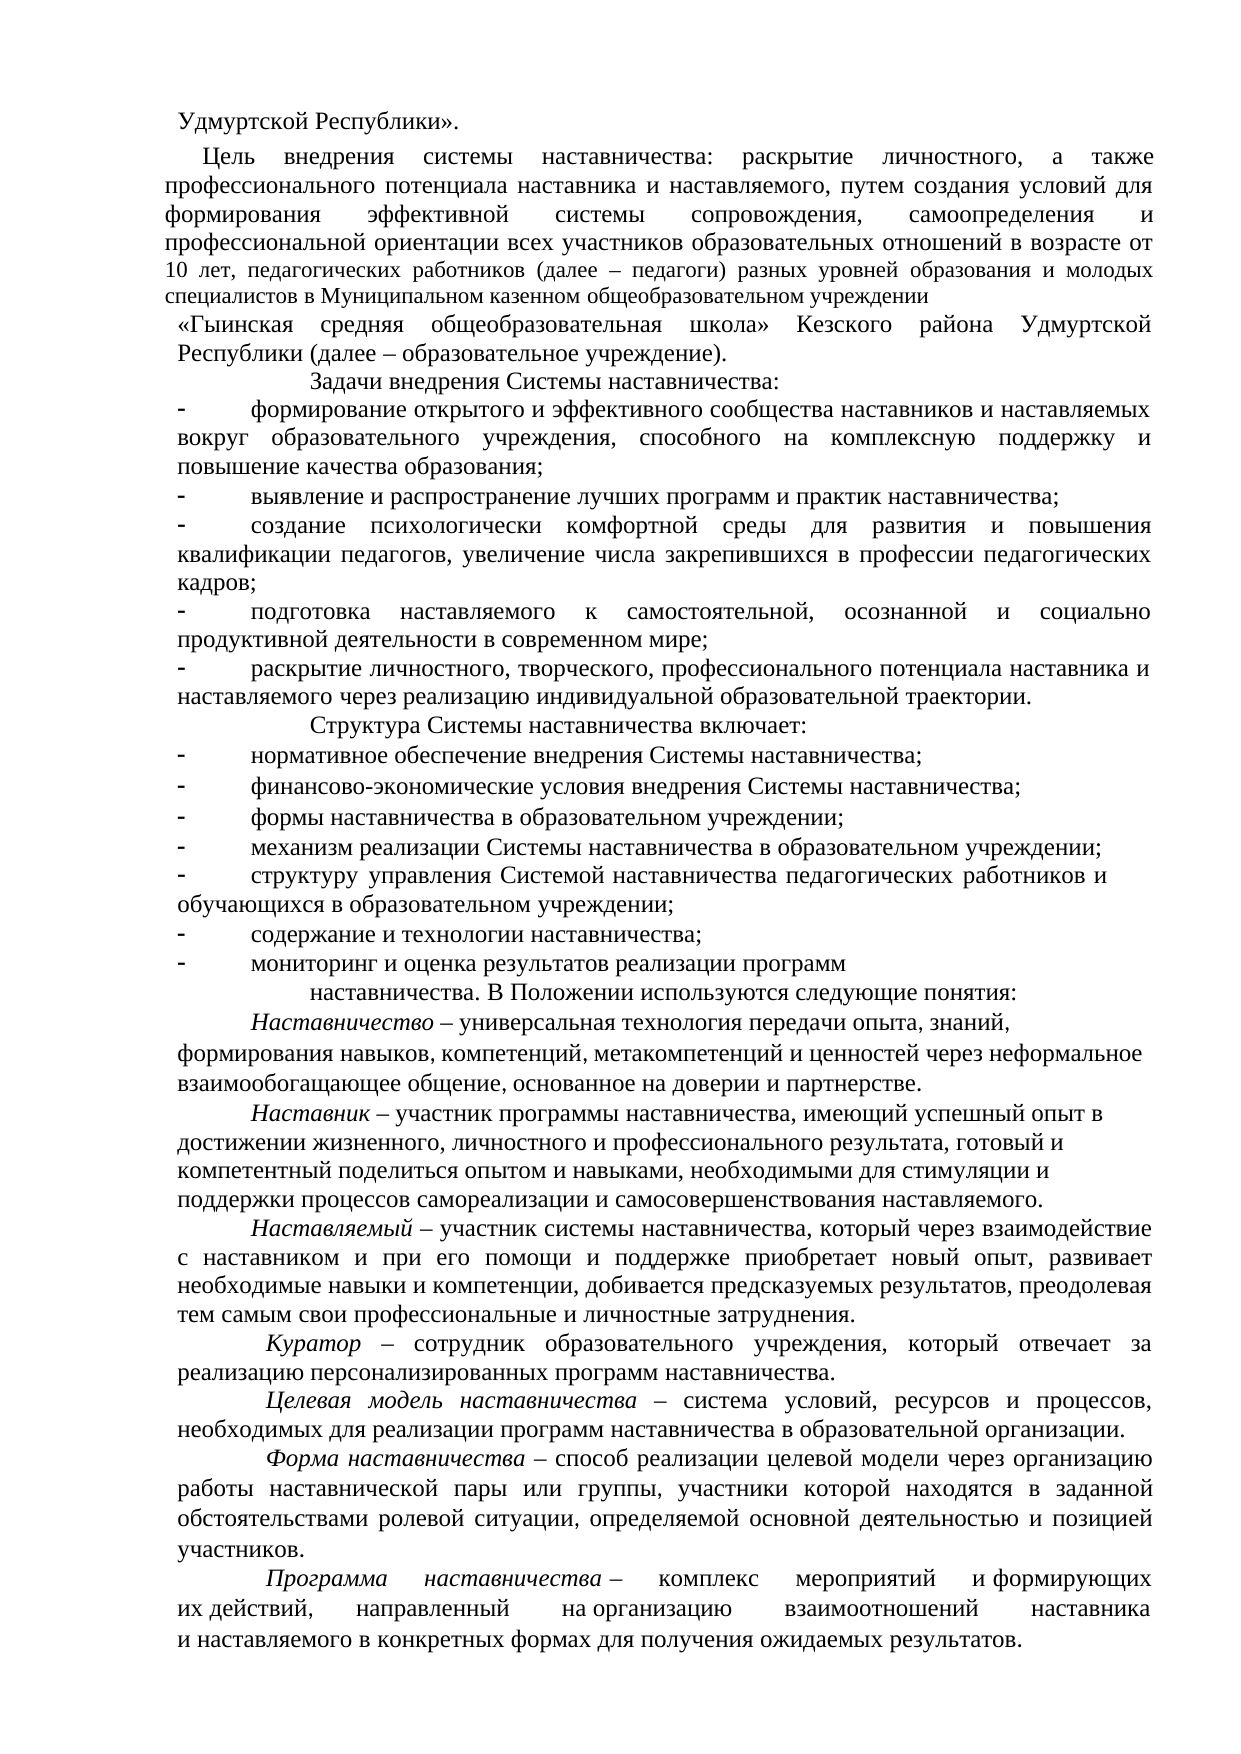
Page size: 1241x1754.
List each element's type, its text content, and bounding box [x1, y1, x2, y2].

list нормативное обеспечение внедрения Системы наставничества; [177, 739, 1167, 770]
list содержание и технологии наставничества; [177, 918, 1167, 948]
list финансово-экономические условия внедрения Системы наставничества; [177, 770, 1167, 801]
list механизм реализации Системы наставничества в образовательном учреждении; [177, 831, 1167, 861]
list подготовка наставляемого к самостоятельной, осознанной и социально продуктивной деятельности в современном мире; [177, 598, 1151, 653]
list формы наставничества в образовательном учреждении; [177, 801, 1167, 831]
list создание психологически комфортной среды для развития и повышения квалификации педагогов, увеличение числа закрепившихся в профессии педагогических кадров; [177, 511, 1152, 596]
text Наставничество – универсальная технология передачи опыта, знаний, формирования навыков, компетенций, метакомпетенций и ценностей через неформальное взаимообогащающее общение, основанное на доверии и партнерстве. [177, 1006, 1164, 1098]
text Программа наставничества – комплекс мероприятий и формирующих их действий, направленный на организацию взаимоотношений наставника и наставляемого в конкретных формах для получения ожидаемых результатов. [177, 1563, 1153, 1653]
text Наставник – участник программы наставничества, имеющий успешный опыт в достижении жизненного, личностного и профессионального результата, готовый и компетентный поделиться опытом и навыками, необходимыми для стимуляции и поддержки процессов самореализации и самосовершенствования наставляемого. [177, 1098, 1165, 1213]
text Целевая модель наставничества – система условий, ресурсов и процессов, необходимых для реализации программ наставничества в образовательной организации. [177, 1385, 1152, 1443]
text Структура Системы наставничества включает: [309, 711, 1167, 739]
text «Гыинская средняя общеобразовательная школа» Кезского района Удмуртской Республики (далее – образовательное учреждение). [177, 309, 1151, 366]
list раскрытие личностного, творческого, профессионального потенциала наставника и наставляемого через реализацию индивидуальной образовательной траектории. [177, 654, 1151, 710]
list формирование открытого и эффективного сообщества наставников и наставляемых вокруг образовательного учреждения, способного на комплексную поддержку и повышение качества образования; [177, 395, 1151, 479]
text Наставляемый – участник системы наставничества, который через взаимодействие с наставником и при его помощи и поддержке приобретает новый опыт, развивает необходимые навыки и компетенции, добивается предсказуемых результатов, преодолевая тем самым свои профессиональные и личностные затруднения. [177, 1213, 1153, 1328]
text Задачи внедрения Системы наставничества: [309, 366, 1167, 395]
text Цель внедрения системы наставничества: раскрытие личностного, а также профессионального потенциала наставника и наставляемого, путем создания условий для формирования эффективной системы сопровождения, самоопределения и профессиональной ориентации всех участников образовательных отношений в возрасте от 10 лет, педагогических работников (далее – педагоги) разных уровней образования и молодых специалистов в Муниципальном казенном общеобразовательном учреждении [164, 141, 1154, 309]
list мониторинг и оценка результатов реализации программ наставничества. В Положении используются следующие понятия: [177, 948, 1021, 1006]
text Куратор – сотрудник образовательного учреждения, который отвечает за реализацию персонализированных программ наставничества. [177, 1328, 1152, 1385]
list структуру управления Системой наставничества педагогических работников и обучающихся в образовательном учреждении; [177, 861, 1134, 918]
text Форма наставничества – способ реализации целевой модели через организацию работы наставнической пары или группы, участники которой находятся в заданной обстоятельствами ролевой ситуации, определяемой основной деятельностью и позицией участников. [177, 1443, 1153, 1563]
text Удмуртской Республики». [177, 106, 1167, 134]
list выявление и распространение лучших программ и практик наставничества; [177, 481, 1167, 511]
